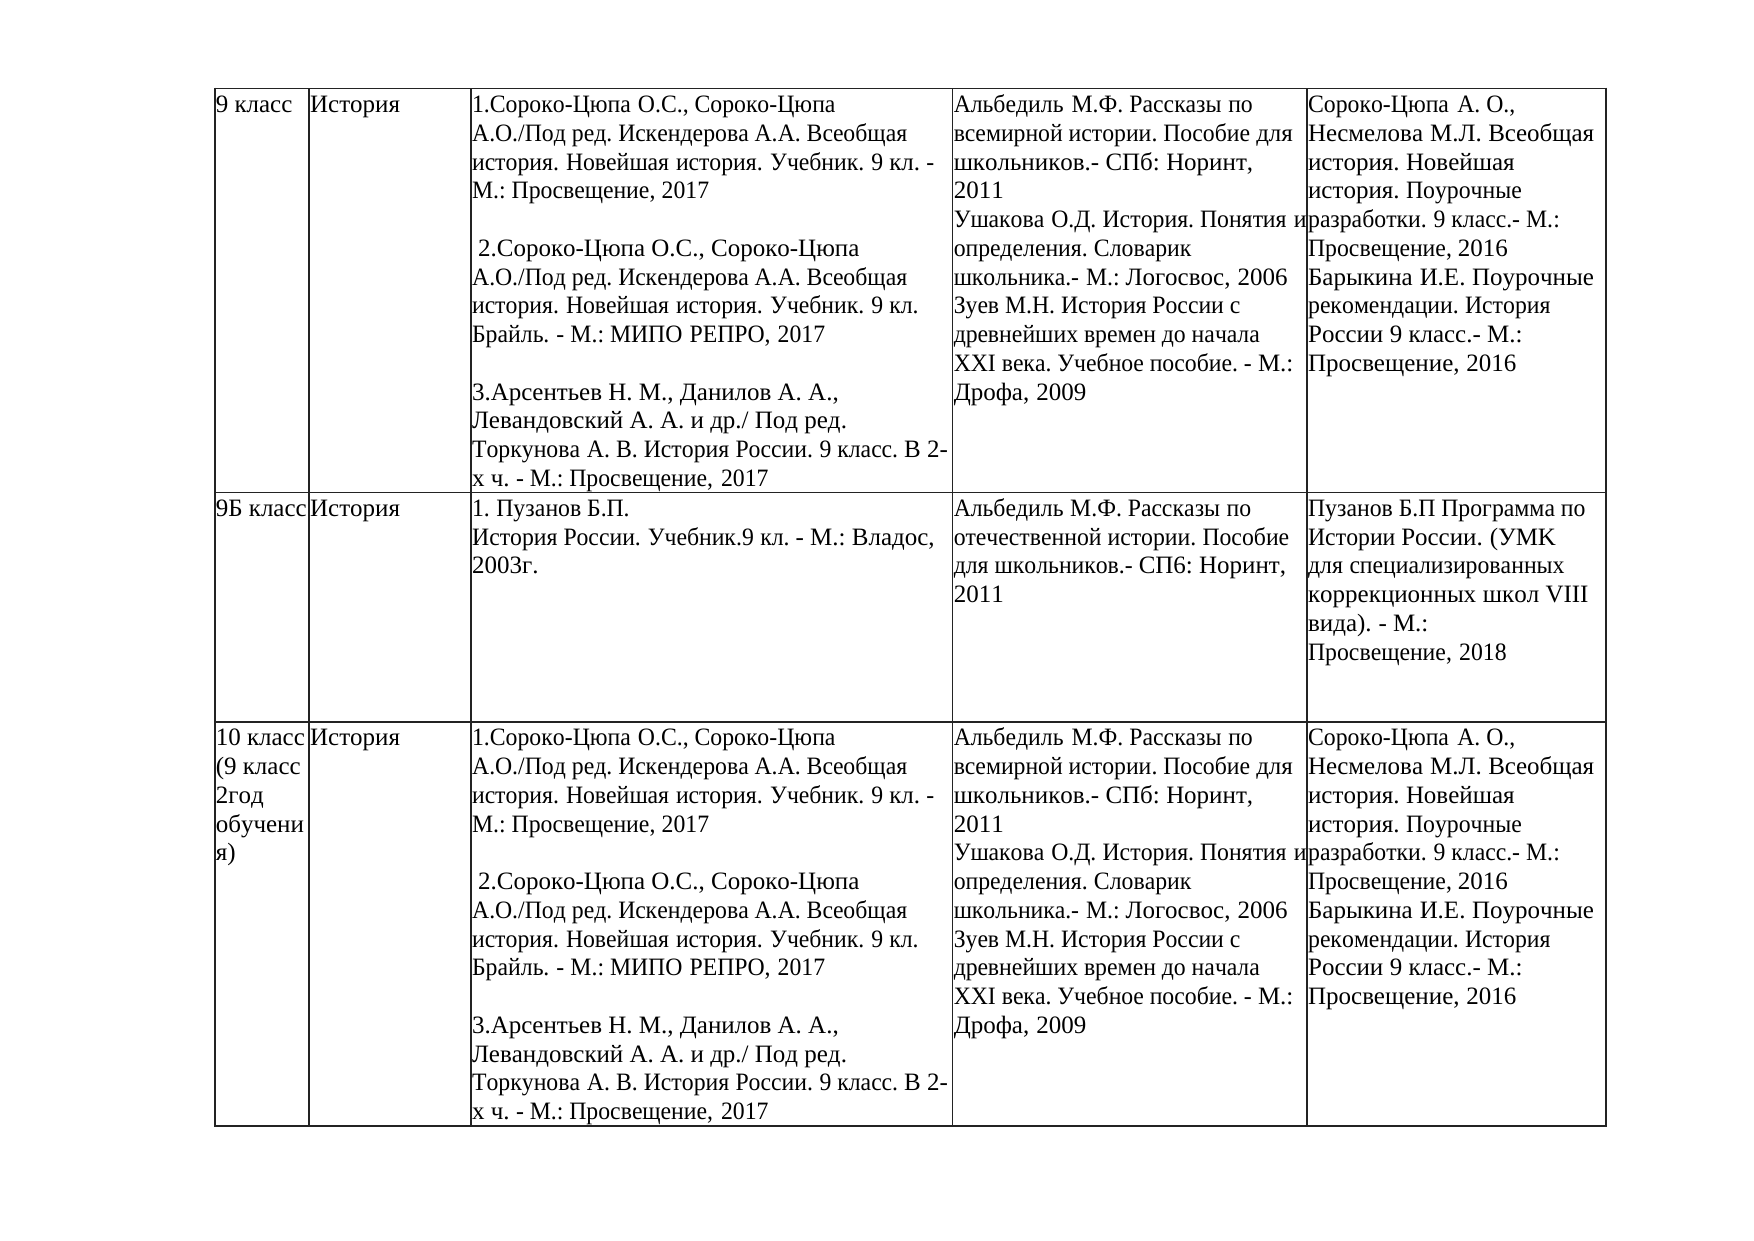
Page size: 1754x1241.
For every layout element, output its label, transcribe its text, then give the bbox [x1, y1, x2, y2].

table_cell История [310, 493, 470, 721]
table_cell Пузанов Б.П Программа по Истории России. (УMK для специализированных коррекционных школ VIII вида). - М.: Просвещение, 2018 [1308, 493, 1605, 721]
table_header Альбедиль М.Ф. Рассказы по всемирной истории. Пособие для школьников.- СПб: Норинт, 2011 Ушакова О.Д. История. Понятия и определения. Словарик школьника.- М.: Логосвос, 2006 Зуев М.Н. История России с древнейших времен до начала XXI века. Учебное пособие. - М.: Дрофа, 2009 [953, 89, 1306, 492]
table_header История [310, 89, 470, 492]
table_cell Альбедиль М.Ф. Рассказы по отечественной истории. Пособие для школьников.- CП6: Норинт, 2011 [953, 493, 1306, 721]
table_cell 9Б класс [216, 493, 308, 721]
table_cell Сороко-Цюпа А. О., Несмелова М.Л. Всеобщая история. Новейшая история. Поурочные разработки. 9 класс.- М.: Просвещение, 2016 Барыкина И.Е. Поурочные рекомендации. История России 9 класс.- М.: Просвещение, 2016 [1308, 723, 1605, 1125]
table_cell Альбедиль М.Ф. Рассказы по всемирной истории. Пособие для школьников.- СПб: Норинт, 2011 Ушакова О.Д. История. Понятия и определения. Словарик школьника.- М.: Логосвос, 2006 Зуев М.Н. История России с древнейших времен до начала XXI века. Учебное пособие. - М.: Дрофа, 2009 [953, 723, 1306, 1125]
table_cell 1.Сороко-Цюпа О.С., Сороко-Цюпа А.О./Под ред. Искендерова А.А. Всеобщая история. Новейшая история. Учебник. 9 кл. - М.: Просвещение, 2017 2.Сороко-Цюпа О.С., Сороко-Цюпа А.О./Под ред. Искендерова А.А. Всеобщая история. Новейшая история. Учебник. 9 кл. Брайль. - М.: МИПО PEПPO, 2017 3.Арсентьев Н. М., Данилов А. А., Левандовский А. А. и др./ Под ред. Торкунова А. В. История России. 9 класс. В 2-х ч. - М.: Просвещение, 2017 [472, 723, 952, 1125]
table_cell История [310, 723, 470, 1125]
table_header 9 класс [216, 89, 308, 492]
table_cell 1. Пузанов Б.П. История России. Учебник.9 кл. - М.: Владос, 2003г. [472, 493, 952, 721]
table_header Сороко-Цюпа А. О., Несмелова М.Л. Всеобщая история. Новейшая история. Поурочные разработки. 9 класс.- М.: Просвещение, 2016 Барыкина И.Е. Поурочные рекомендации. История России 9 класс.- М.: Просвещение, 2016 [1308, 89, 1605, 492]
table_header 1.Сороко-Цюпа О.С., Сороко-Цюпа А.О./Под ред. Искендерова А.А. Всеобщая история. Новейшая история. Учебник. 9 кл. - М.: Просвещение, 2017 2.Сороко-Цюпа О.С., Сороко-Цюпа А.О./Под ред. Искендерова А.А. Всеобщая история. Новейшая история. Учебник. 9 кл. Брайль. - М.: МИПО PEПPO, 2017 3.Арсентьев Н. М., Данилов А. А., Левандовский А. А. и др./ Под ред. Торкунова А. В. История России. 9 класс. В 2-х ч. - М.: Просвещение, 2017 [472, 89, 952, 492]
table_cell 10 класс (9 класс 2год обучения) [216, 723, 308, 1125]
